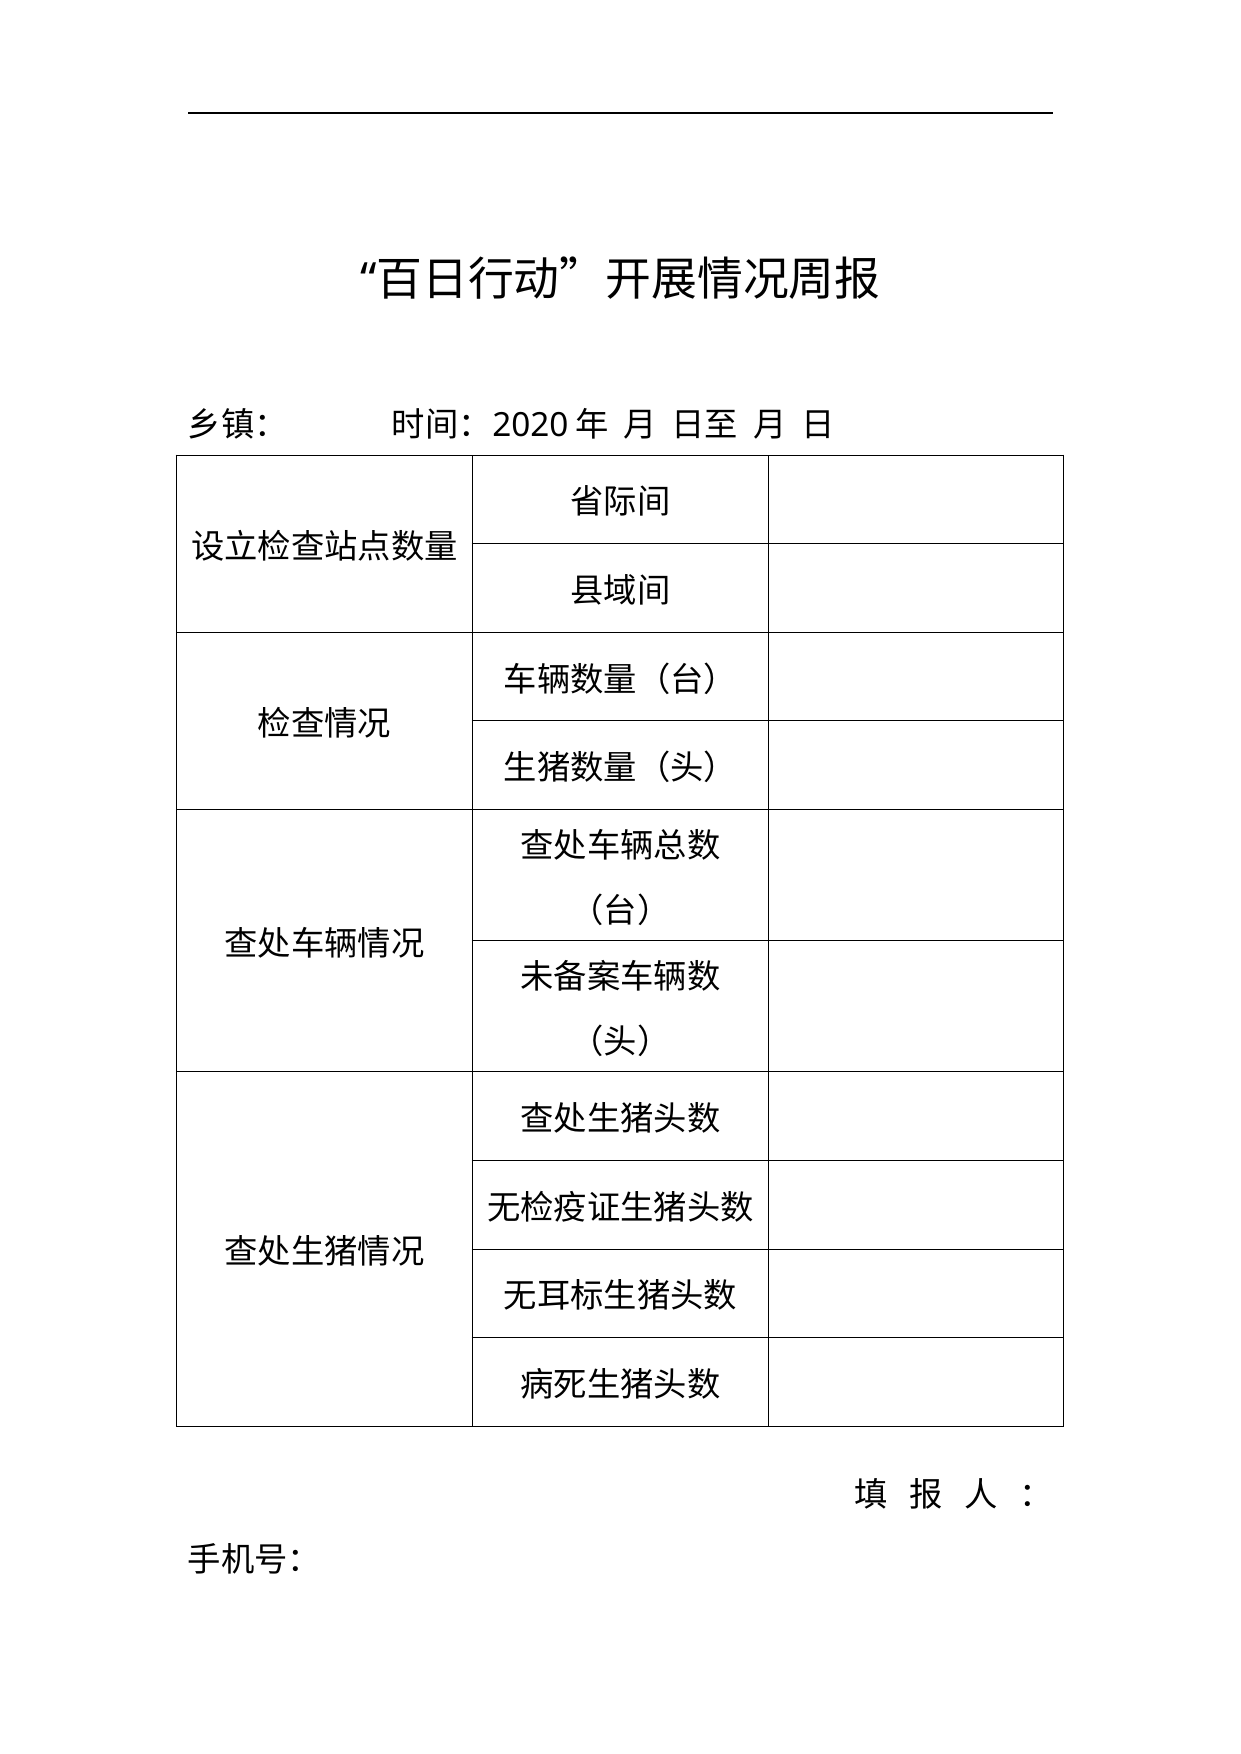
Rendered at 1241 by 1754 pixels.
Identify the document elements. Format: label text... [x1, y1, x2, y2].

table_cell [769, 544, 1063, 632]
table_cell 查处生猪头数 [473, 1072, 768, 1160]
table_cell 病死生猪头数 [473, 1338, 768, 1426]
table_cell [769, 1338, 1063, 1426]
table_cell [769, 1161, 1063, 1248]
table_cell [769, 941, 1063, 1071]
text 乡镇： 时间：2020年 月 日至 月 日 [187, 389, 1053, 454]
table_cell [769, 1072, 1063, 1160]
table_cell [769, 633, 1063, 720]
table_cell 查处生猪情况 [177, 1072, 472, 1426]
text 填报人： 手机号： [187, 1459, 1053, 1589]
table_cell 查处车辆总数（台） [473, 810, 768, 940]
table_cell 无耳标生猪头数 [473, 1250, 768, 1337]
table_cell 检查情况 [177, 633, 472, 809]
text “百日行动”开展情况周报 [187, 227, 1053, 324]
table_cell [769, 1250, 1063, 1337]
table_cell 县域间 [473, 544, 768, 632]
table_header [769, 456, 1063, 543]
table_cell 无检疫证生猪头数 [473, 1161, 768, 1248]
table_cell [769, 721, 1063, 809]
table_header 省际间 [473, 456, 768, 543]
table_cell [769, 810, 1063, 940]
table_cell 未备案车辆数（头） [473, 941, 768, 1071]
table_cell 车辆数量（台） [473, 633, 768, 720]
table_header 设立检查站点数量 [177, 456, 472, 632]
table_cell 查处车辆情况 [177, 810, 472, 1071]
table_cell 生猪数量（头） [473, 721, 768, 809]
